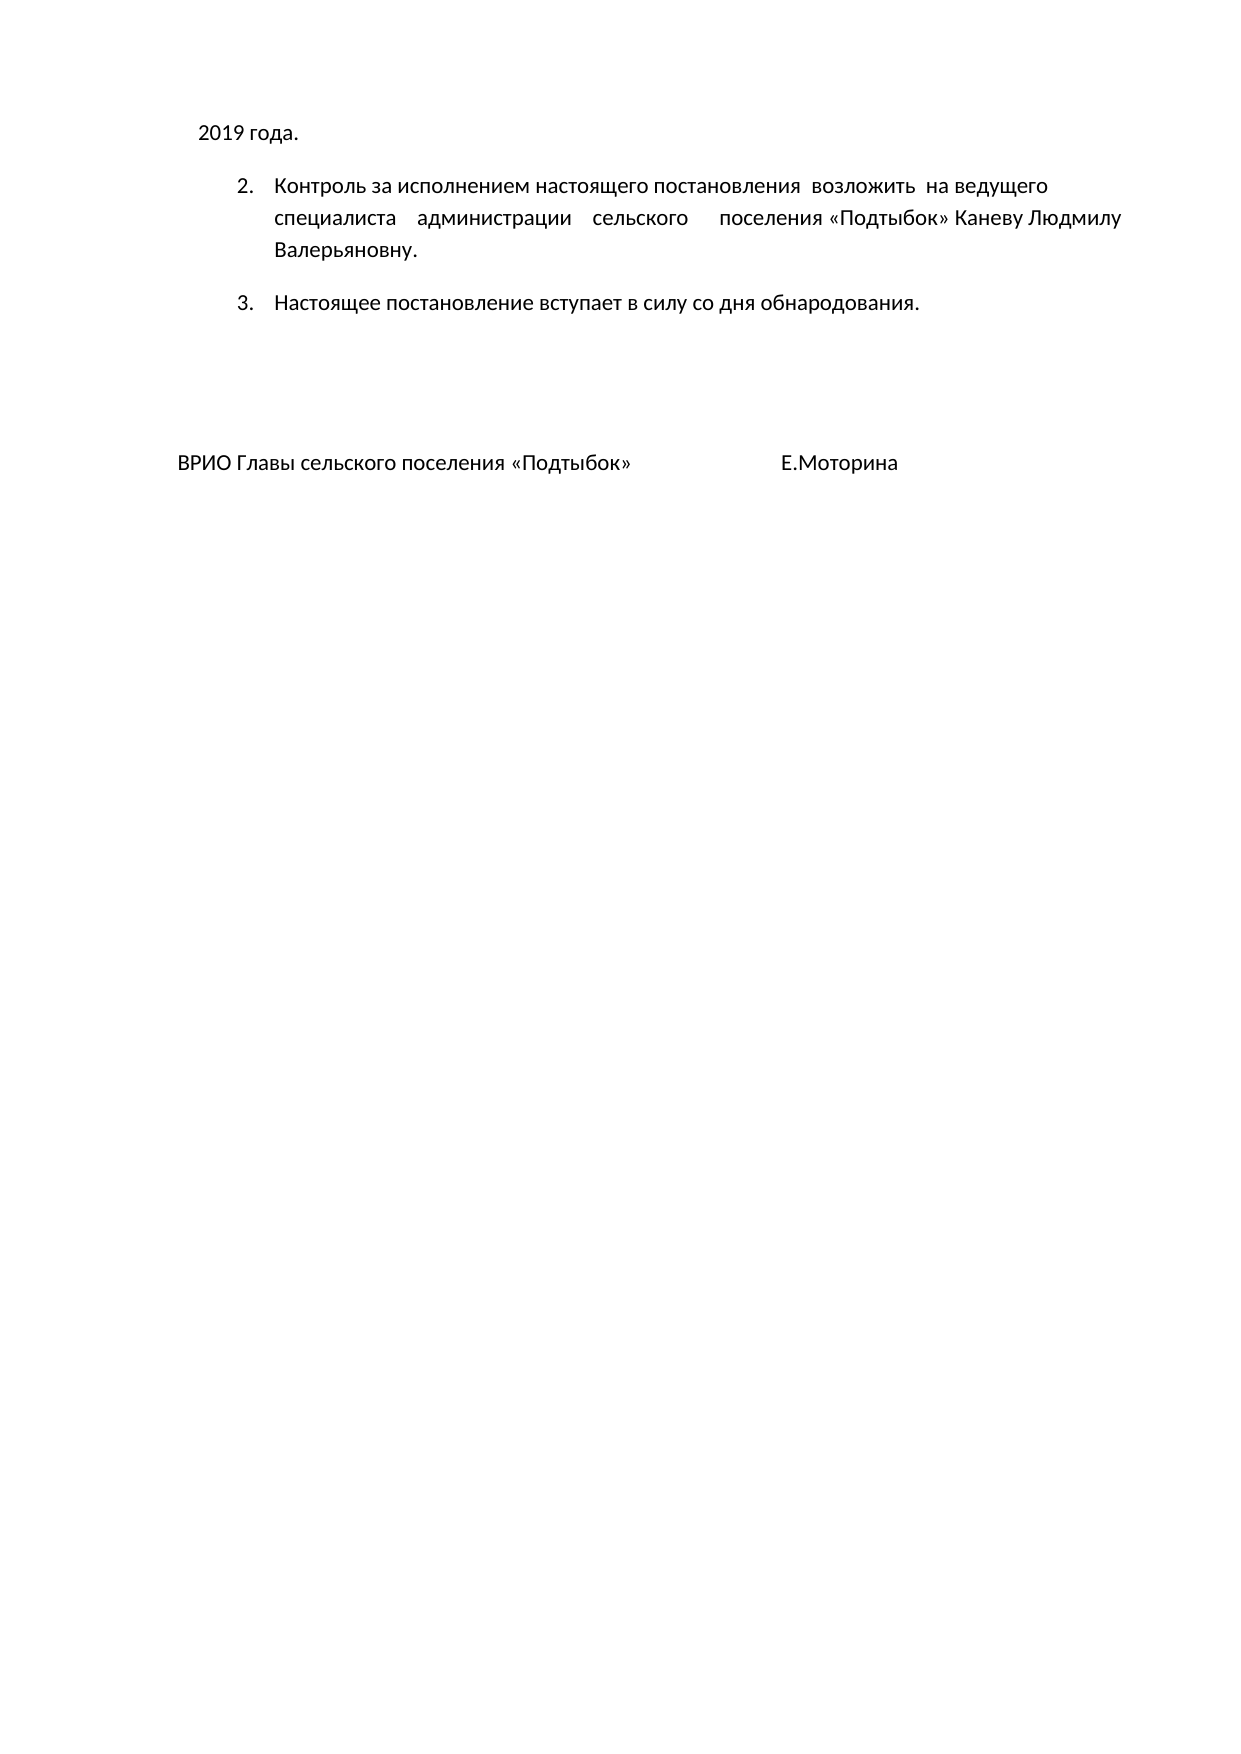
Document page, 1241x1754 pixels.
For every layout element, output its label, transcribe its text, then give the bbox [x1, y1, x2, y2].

list Контроль за исполнением настоящего постановления возложить на ведущего специалиста администрации сельского поселения «Подтыбок» Каневу Людмилу Валерьяновну. [237, 171, 1152, 263]
text 2019 года. [177, 118, 1152, 146]
text ВРИО Главы сельского поселения «Подтыбок» Е.Моторина [177, 448, 1152, 476]
list Настоящее постановление вступает в силу со дня обнародования. [237, 288, 1152, 317]
